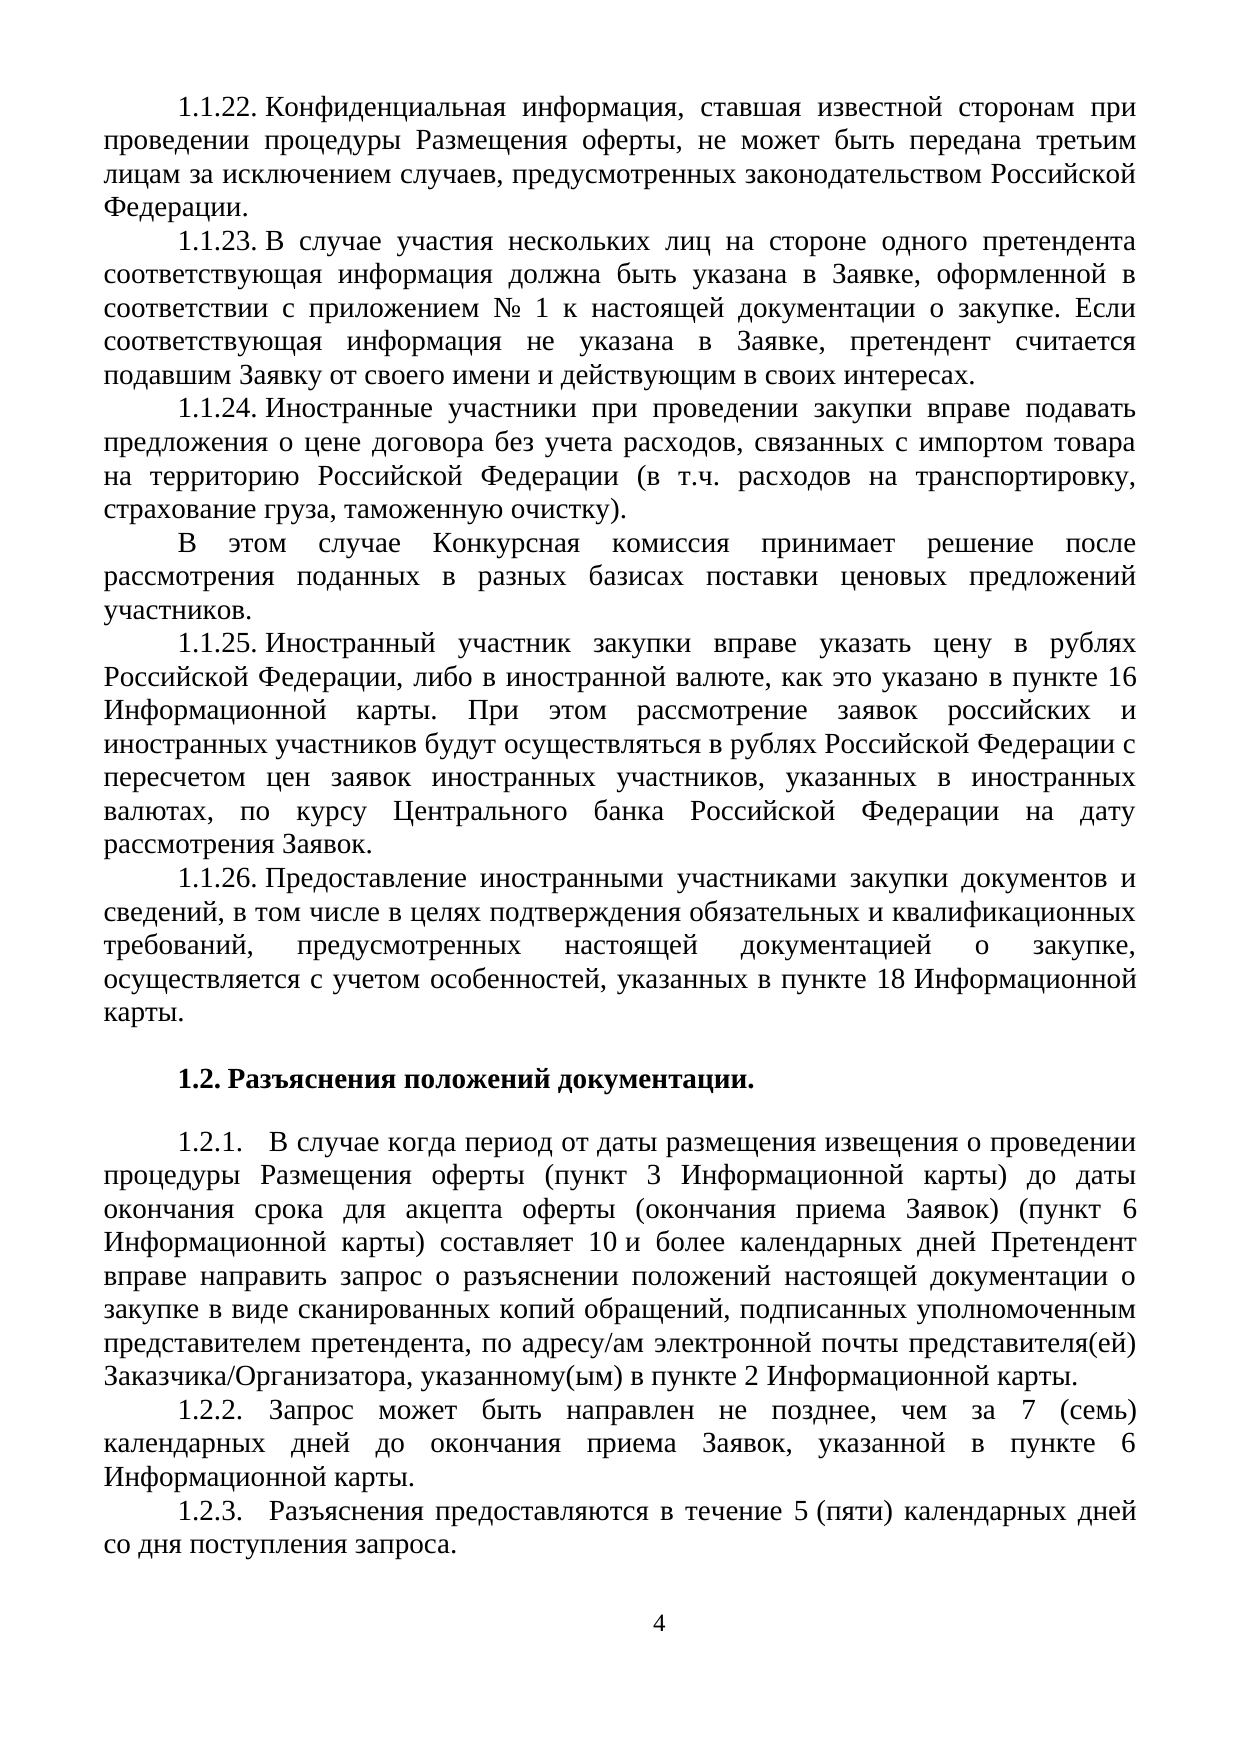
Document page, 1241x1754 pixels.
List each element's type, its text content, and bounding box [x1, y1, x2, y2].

list Иностранный участник закупки вправе указать цену в рублях Российской Федерации, либо в иностранной валюте, как это указано в пункте 16 Информационной карты. При этом рассмотрение заявок российских и иностранных участников будут осуществляться в рублях Российской Федерации с пересчетом цен заявок иностранных участников, указанных в иностранных валютах, по курсу Центрального банка Российской Федерации на дату рассмотрения Заявок. [103, 625, 1137, 860]
list Предоставление иностранными участниками закупки документов и сведений, в том числе в целях подтверждения обязательных и квалификационных требований, предусмотренных настоящей документацией о закупке, осуществляется с учетом особенностей, указанных в пункте 18 Информационной карты. [103, 860, 1137, 1028]
subtitle Разъяснения положений документации. [103, 1061, 1137, 1095]
list Иностранные участники при проведении закупки вправе подавать предложения о цене договора без учета расходов, связанных с импортом товара на территорию Российской Федерации (в т.ч. расходов на транспортировку, страхование груза, таможенную очистку). [103, 391, 1137, 525]
list Разъяснения предоставляются в течение 5 (пяти) календарных дней со дня поступления запроса. [103, 1493, 1137, 1560]
list В случае участия нескольких лиц на стороне одного претендента соответствующая информация должна быть указана в Заявке, оформленной в соответствии с приложением № 1 к настоящей документации о закупке. Если соответствующая информация не указана в Заявке, претендент считается подавшим Заявку от своего имени и действующим в своих интересах. [103, 223, 1137, 391]
list В случае когда период от даты размещения извещения о проведении процедуры Размещения оферты (пункт 3 Информационной карты) до даты окончания срока для акцепта оферты (окончания приема Заявок) (пункт 6 Информационной карты) составляет 10 и более календарных дней Претендент вправе направить запрос о разъяснении положений настоящей документации о закупке в виде сканированных копий обращений, подписанных уполномоченным представителем претендента, по адресу/ам электронной почты представителя(ей) Заказчика/Организатора, указанному(ым) в пункте 2 Информационной карты. [103, 1124, 1137, 1392]
list Конфиденциальная информация, ставшая известной сторонам при проведении процедуры Размещения оферты, не может быть передана третьим лицам за исключением случаев, предусмотренных законодательством Российской Федерации. [103, 89, 1137, 223]
list Запрос может быть направлен не позднее, чем за 7 (семь) календарных дней до окончания приема Заявок, указанной в пункте 6 Информационной карты. [103, 1392, 1137, 1493]
text В этом случае Конкурсная комиссия принимает решение после рассмотрения поданных в разных базисах поставки ценовых предложений участников. [103, 525, 1137, 625]
